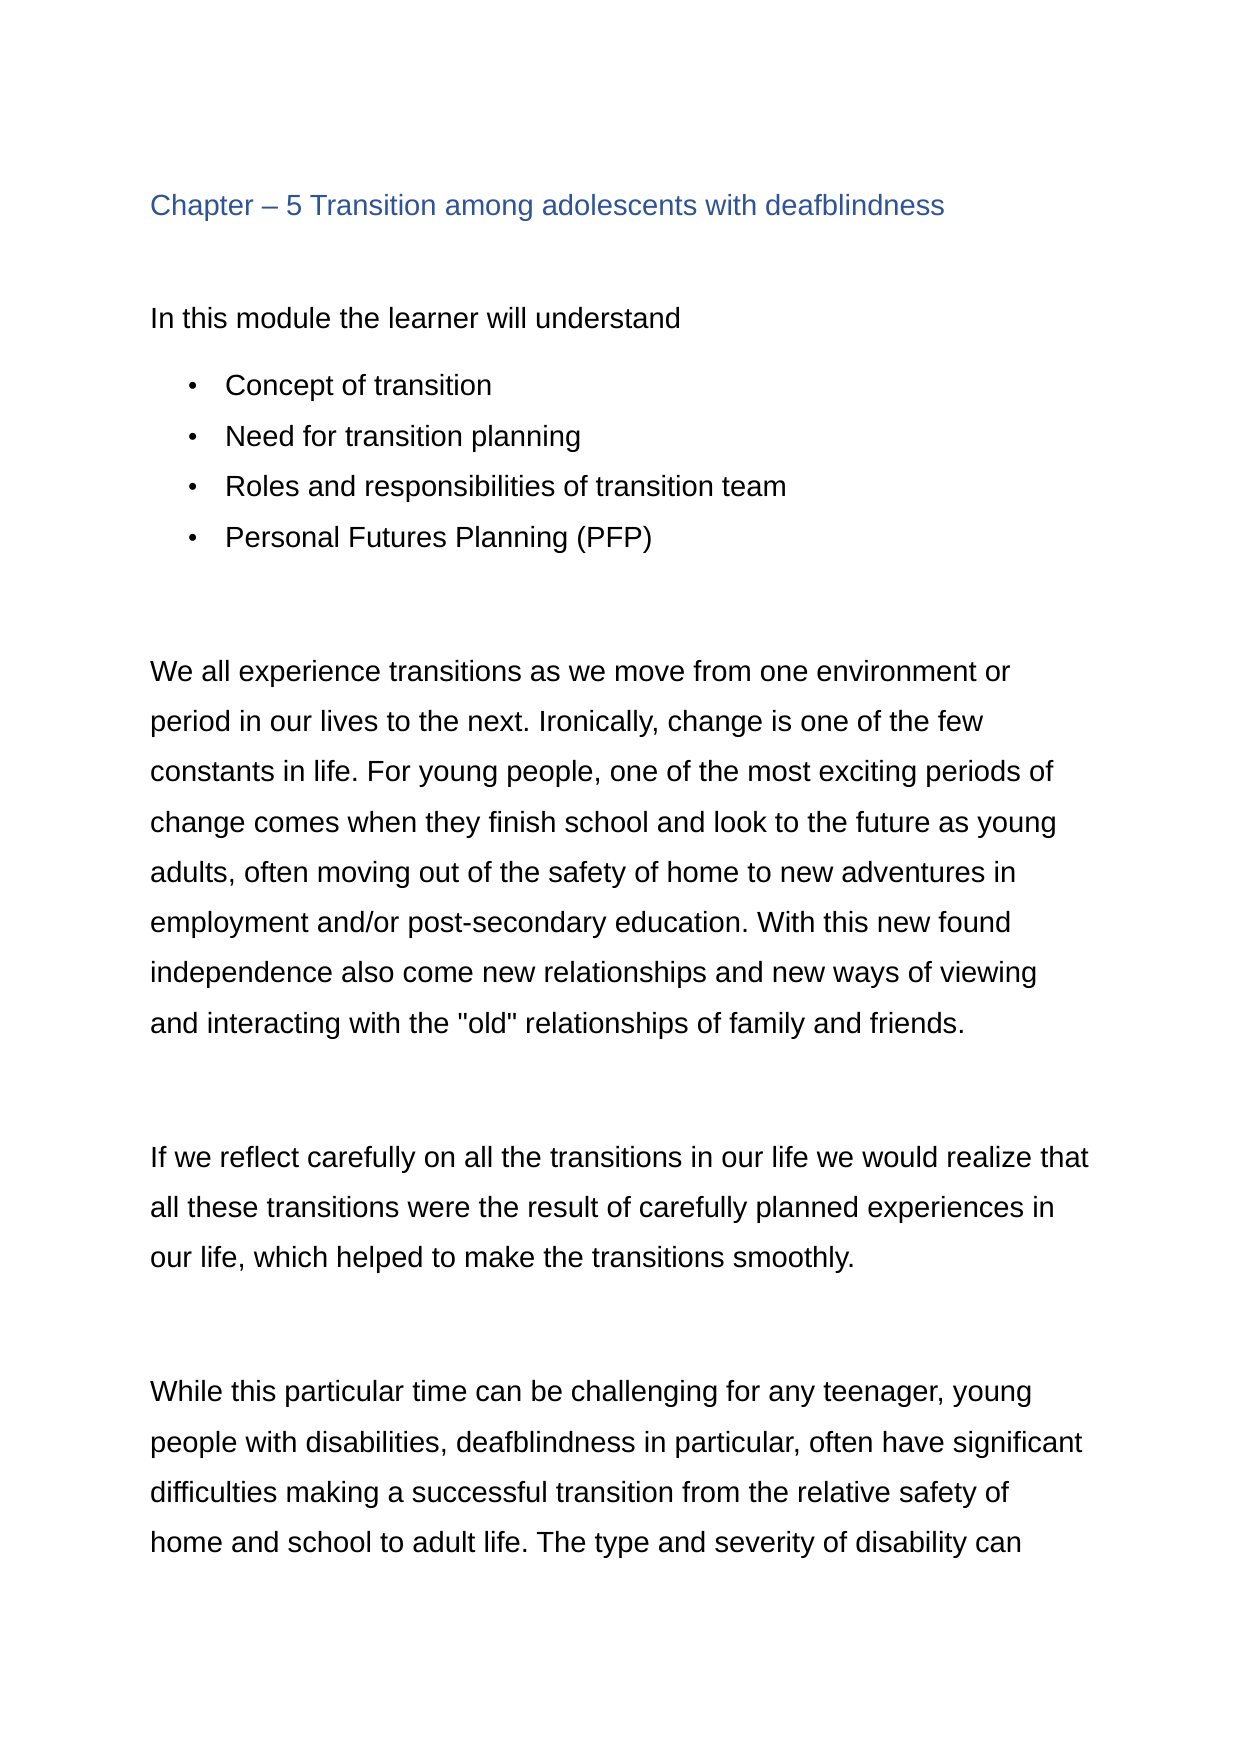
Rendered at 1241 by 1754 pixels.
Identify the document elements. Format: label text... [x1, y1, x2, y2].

list Concept of transition [187, 368, 1090, 402]
text In this module the learner will understand [150, 301, 1090, 335]
list Roles and responsibilities of transition team [187, 469, 1090, 503]
text We all experience transitions as we move from one environment or period in our lives to the next. Ironically, change is one of the few constants in life. For young people, one of the most exciting periods of change comes when they finish school and look to the future as young adults, often moving out of the safety of home to new adventures in employment and/or post-secondary education. With this new found independence also come new relationships and new ways of viewing and interacting with the "old" relationships of family and friends. [150, 654, 1090, 1039]
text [150, 1374, 1090, 1559]
subtitle Chapter – 5 Transition among adolescents with deafblindness [150, 187, 1090, 221]
list Need for transition planning [187, 419, 1090, 452]
list Personal Futures Planning (PFP) [187, 519, 1090, 553]
text If we reflect carefully on all the transitions in our life we would realize that all these transitions were the result of carefully planned experiences in our life, which helped to make the transitions smoothly. [150, 1140, 1090, 1274]
